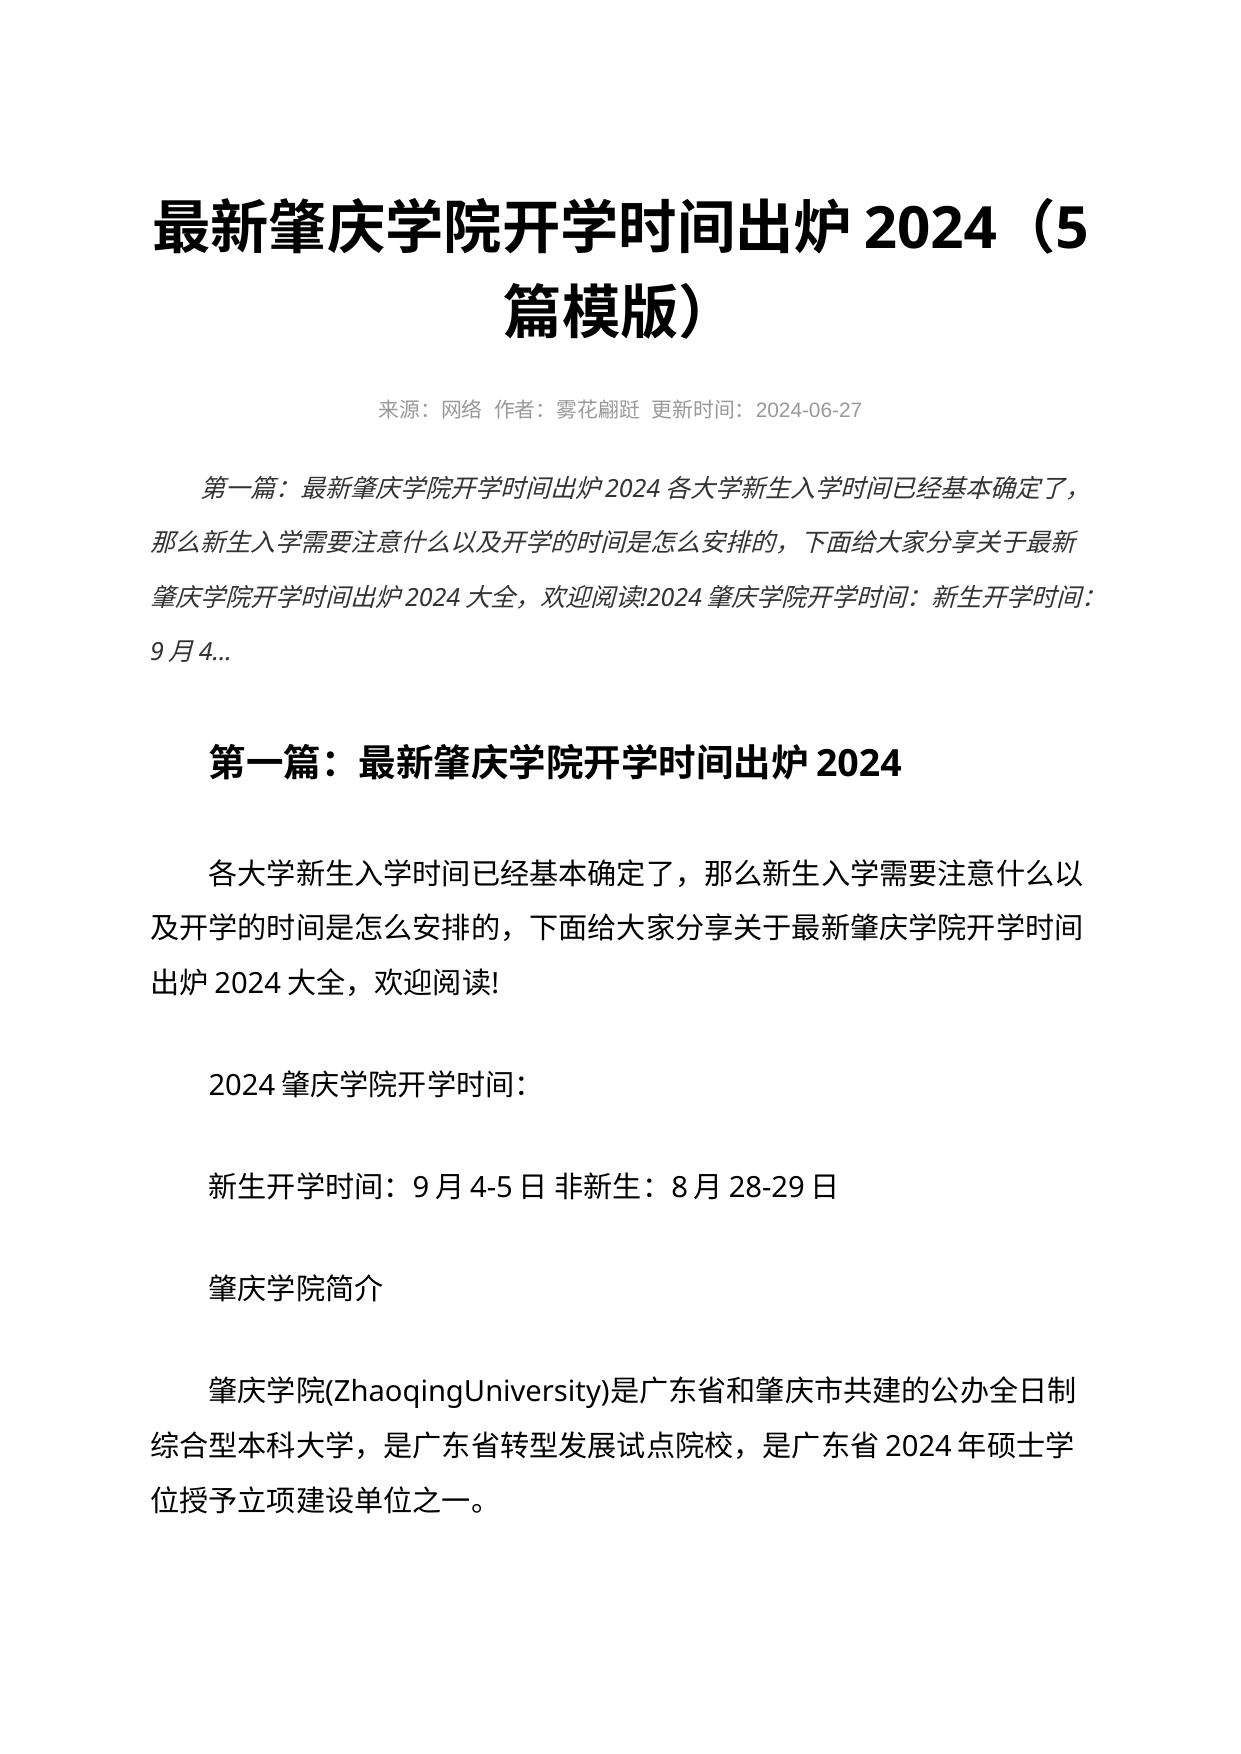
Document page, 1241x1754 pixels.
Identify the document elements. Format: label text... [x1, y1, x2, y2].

text 2024肇庆学院开学时间： [150, 1062, 1090, 1104]
text 第一篇：最新肇庆学院开学时间出炉2024 [150, 733, 1090, 787]
subtitle 最新肇庆学院开学时间出炉2024（5篇模版） [150, 181, 1090, 351]
text 第一篇：最新肇庆学院开学时间出炉2024各大学新生入学时间已经基本确定了，那么新生入学需要注意什么以及开学的时间是怎么安排的，下面给大家分享关于最新肇庆学院开学时间出炉2024大全，欢迎阅读!2024肇庆学院开学时间：新生开学时间：9月4... [150, 468, 1090, 668]
text 各大学新生入学时间已经基本确定了，那么新生入学需要注意什么以及开学的时间是怎么安排的，下面给大家分享关于最新肇庆学院开学时间出炉2024大全，欢迎阅读! [150, 850, 1090, 1002]
text 来源：网络 作者：雾花翩跹 更新时间：2024-06-27 [150, 397, 1090, 421]
text 肇庆学院(ZhaoqingUniversity)是广东省和肇庆市共建的公办全日制综合型本科大学，是广东省转型发展试点院校，是广东省2024年硕士学位授予立项建设单位之一。 [150, 1368, 1090, 1520]
text 新生开学时间：9月4-5日 非新生：8月28-29日 [150, 1164, 1090, 1206]
text 肇庆学院简介 [150, 1266, 1090, 1308]
